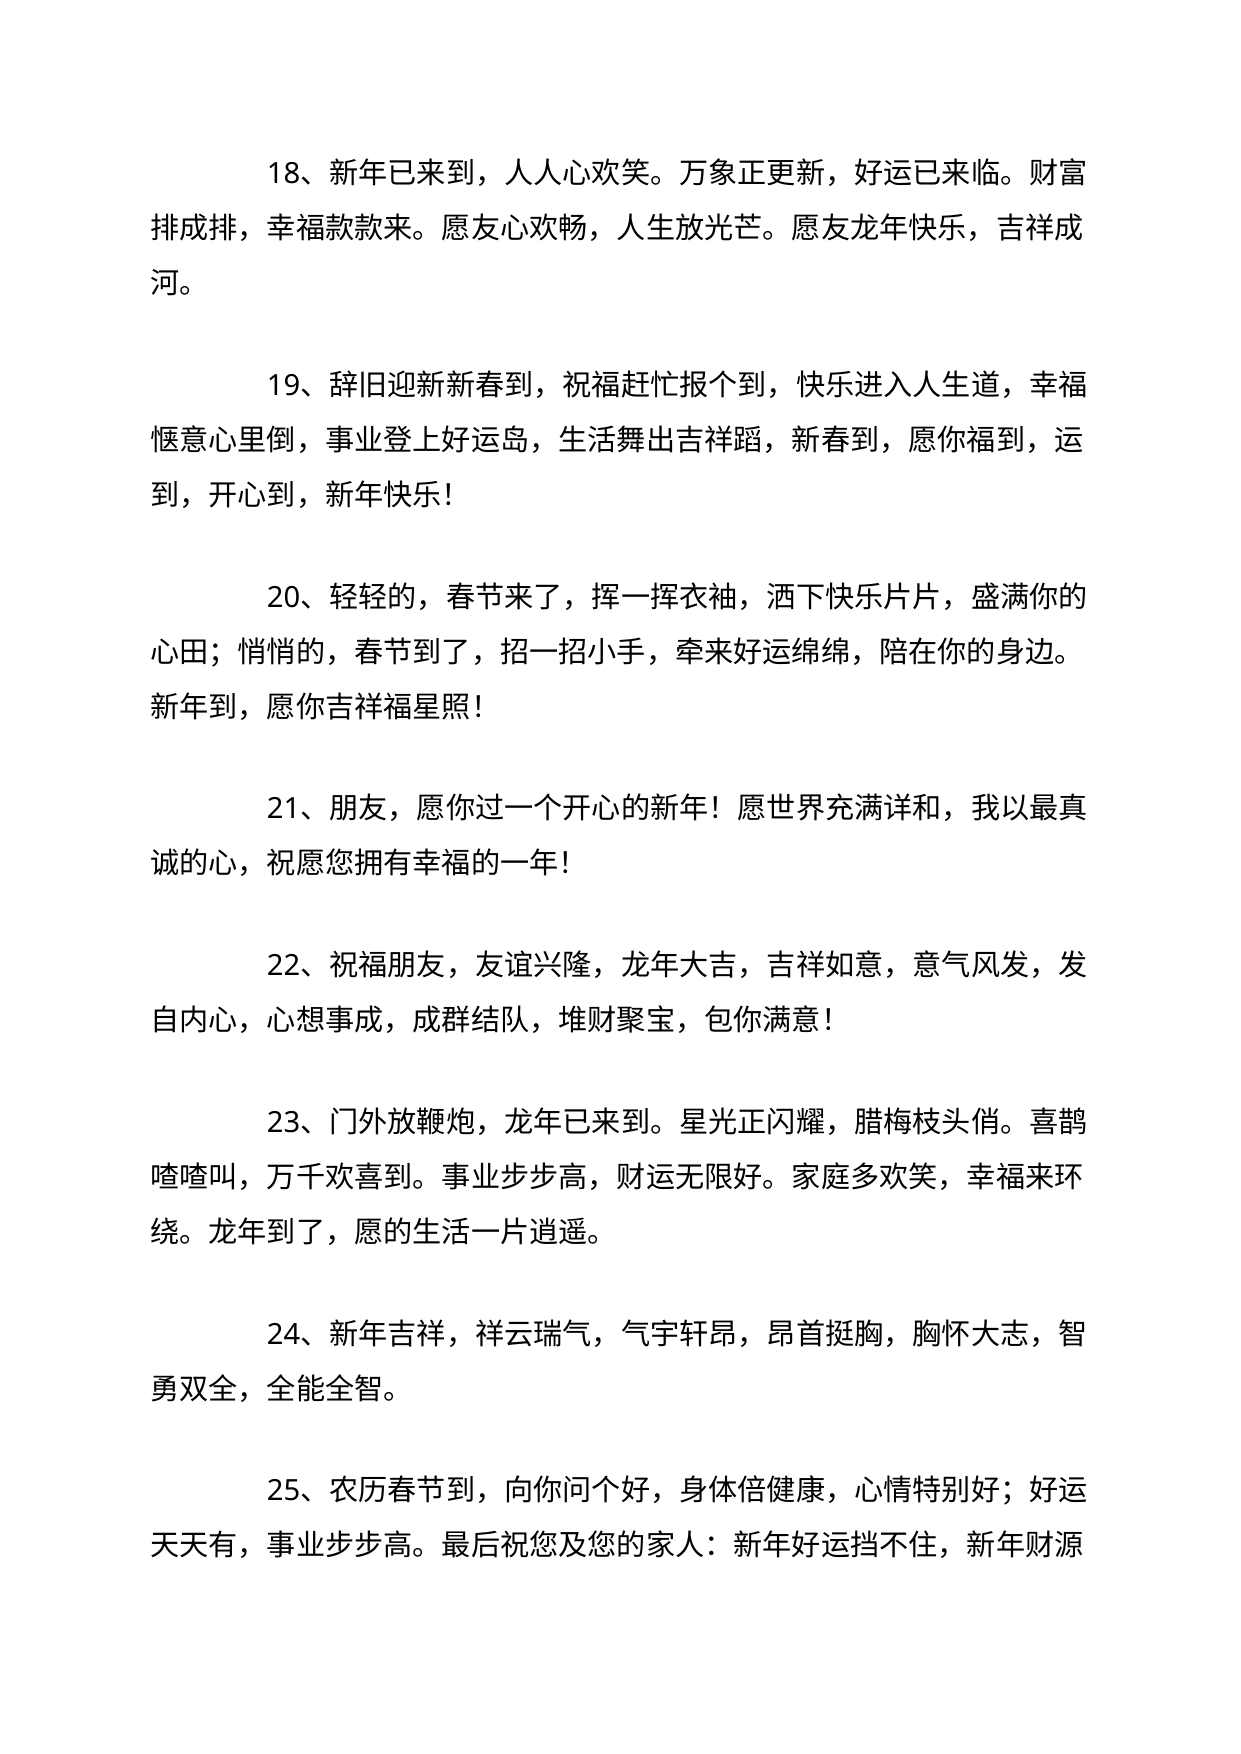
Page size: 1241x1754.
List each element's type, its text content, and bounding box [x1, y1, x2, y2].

text 21、朋友，愿你过一个开心的新年！愿世界充满详和，我以最真诚的心，祝愿您拥有幸福的一年！ [150, 785, 1090, 882]
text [150, 1467, 1090, 1564]
text 24、新年吉祥，祥云瑞气，气宇轩昂，昂首挺胸，胸怀大志，智勇双全，全能全智。 [150, 1310, 1090, 1407]
text 22、祝福朋友，友谊兴隆，龙年大吉，吉祥如意，意气风发，发自内心，心想事成，成群结队，堆财聚宝，包你满意！ [150, 942, 1090, 1039]
text 19、辞旧迎新新春到，祝福赶忙报个到，快乐进入人生道，幸福惬意心里倒，事业登上好运岛，生活舞出吉祥蹈，新春到，愿你福到，运到，开心到，新年快乐！ [150, 362, 1090, 514]
text 23、门外放鞭炮，龙年已来到。星光正闪耀，腊梅枝头俏。喜鹊喳喳叫，万千欢喜到。事业步步高，财运无限好。家庭多欢笑，幸福来环绕。龙年到了，愿的生活一片逍遥。 [150, 1098, 1090, 1251]
text 20、轻轻的，春节来了，挥一挥衣袖，洒下快乐片片，盛满你的心田；悄悄的，春节到了，招一招小手，牵来好运绵绵，陪在你的身边。新年到，愿你吉祥福星照！ [150, 573, 1090, 726]
text 18、新年已来到，人人心欢笑。万象正更新，好运已来临。财富排成排，幸福款款来。愿友心欢畅，人生放光芒。愿友龙年快乐，吉祥成河。 [150, 150, 1090, 302]
